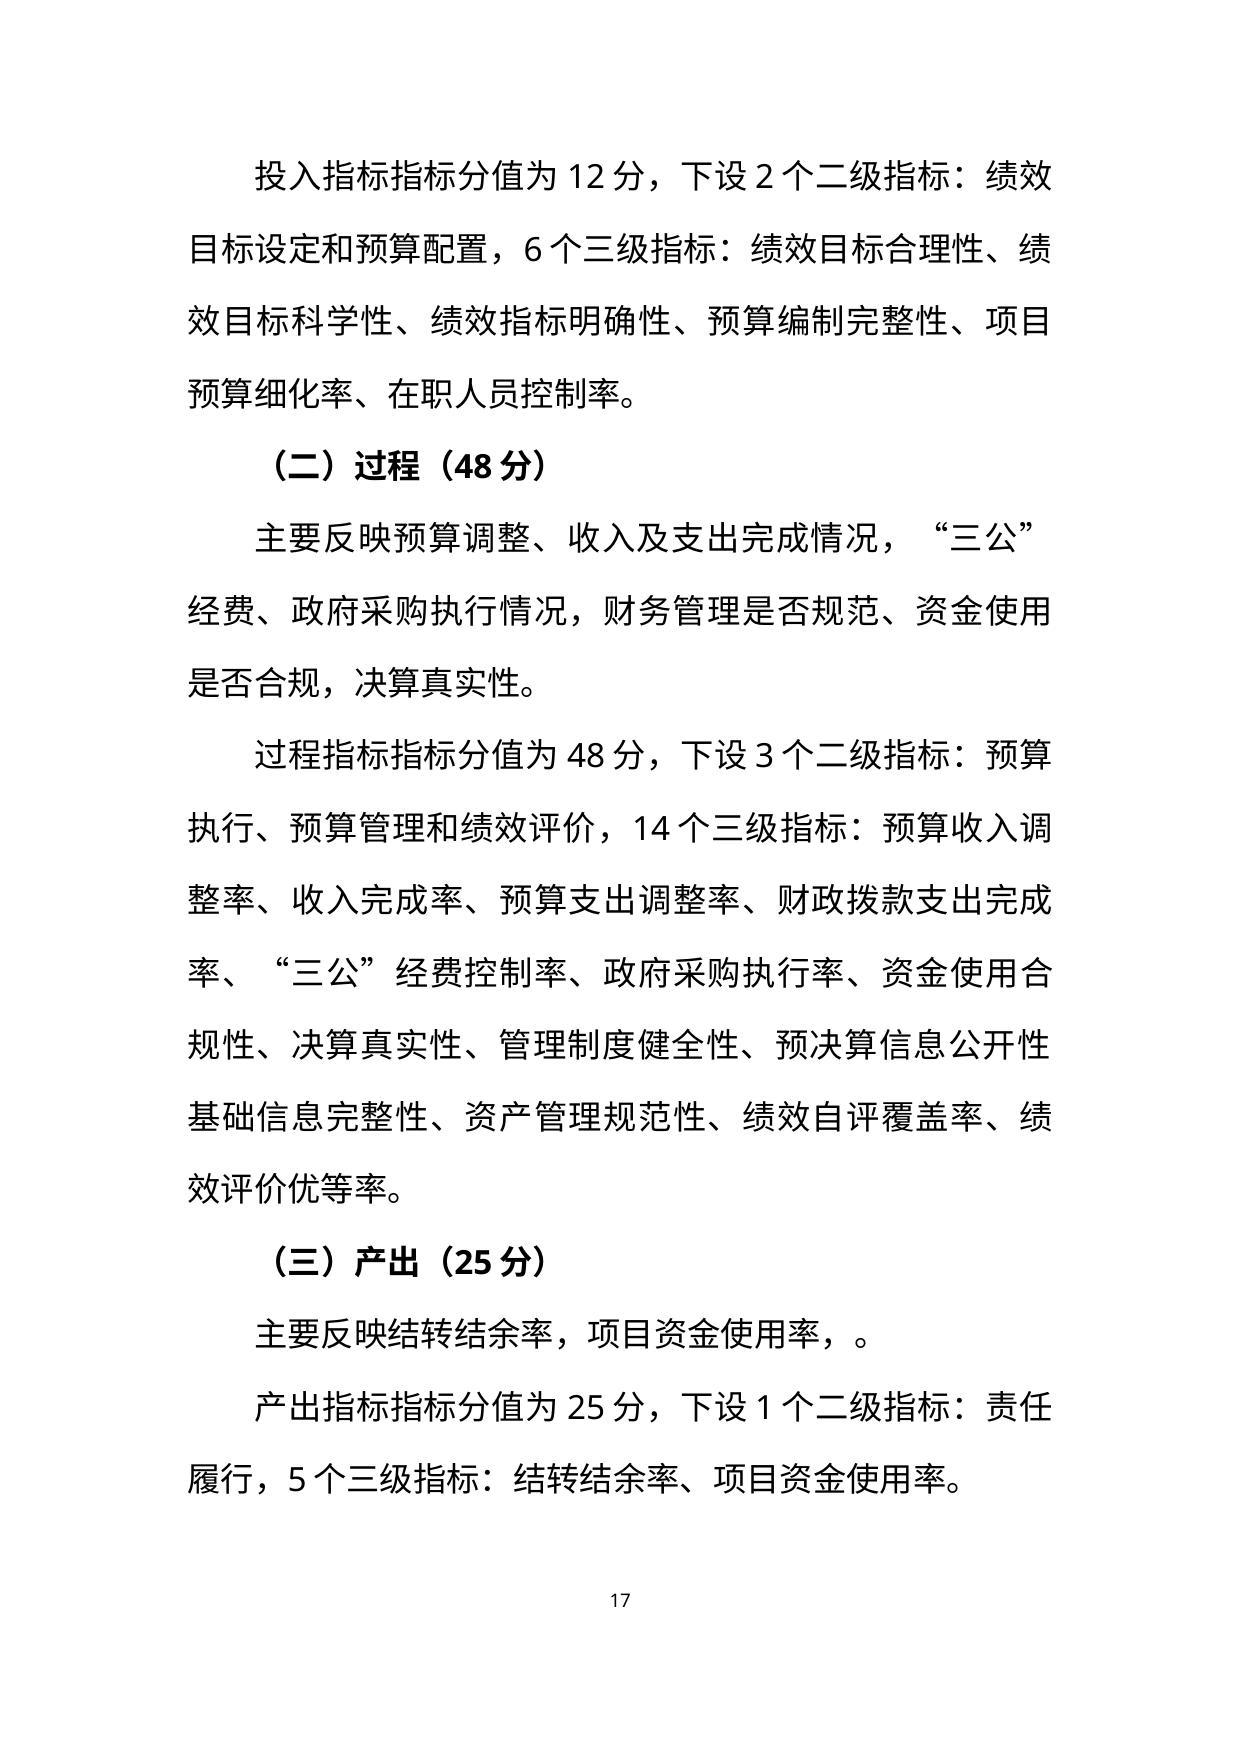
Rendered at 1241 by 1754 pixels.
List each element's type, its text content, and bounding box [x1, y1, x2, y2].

text 产出指标指标分值为25分，下设1个二级指标：责任履行，5个三级指标：结转结余率、项目资金使用率。 [187, 1380, 1053, 1501]
text 主要反映结转结余率，项目资金使用率，。 [187, 1308, 1053, 1356]
subtitle （二）过程（48分） [187, 439, 1053, 488]
text 过程指标指标分值为48分，下设3个二级指标：预算执行、预算管理和绩效评价，14个三级指标：预算收入调整率、收入完成率、预算支出调整率、财政拨款支出完成率、“三公”经费控制率、政府采购执行率、资金使用合规性、决算真实性、管理制度健全性、预决算信息公开性、基础信息完整性、资产管理规范性、绩效自评覆盖率、绩效评价优等率。 [187, 729, 1053, 1211]
subtitle （三）产出（25分） [187, 1236, 1053, 1284]
text 投入指标指标分值为12分，下设2个二级指标：绩效目标设定和预算配置，6个三级指标：绩效目标合理性、绩效目标科学性、绩效指标明确性、预算编制完整性、项目预算细化率、在职人员控制率。 [187, 150, 1053, 416]
text 主要反映预算调整、收入及支出完成情况，“三公”经费、政府采购执行情况，财务管理是否规范、资金使用是否合规，决算真实性。 [187, 512, 1053, 705]
